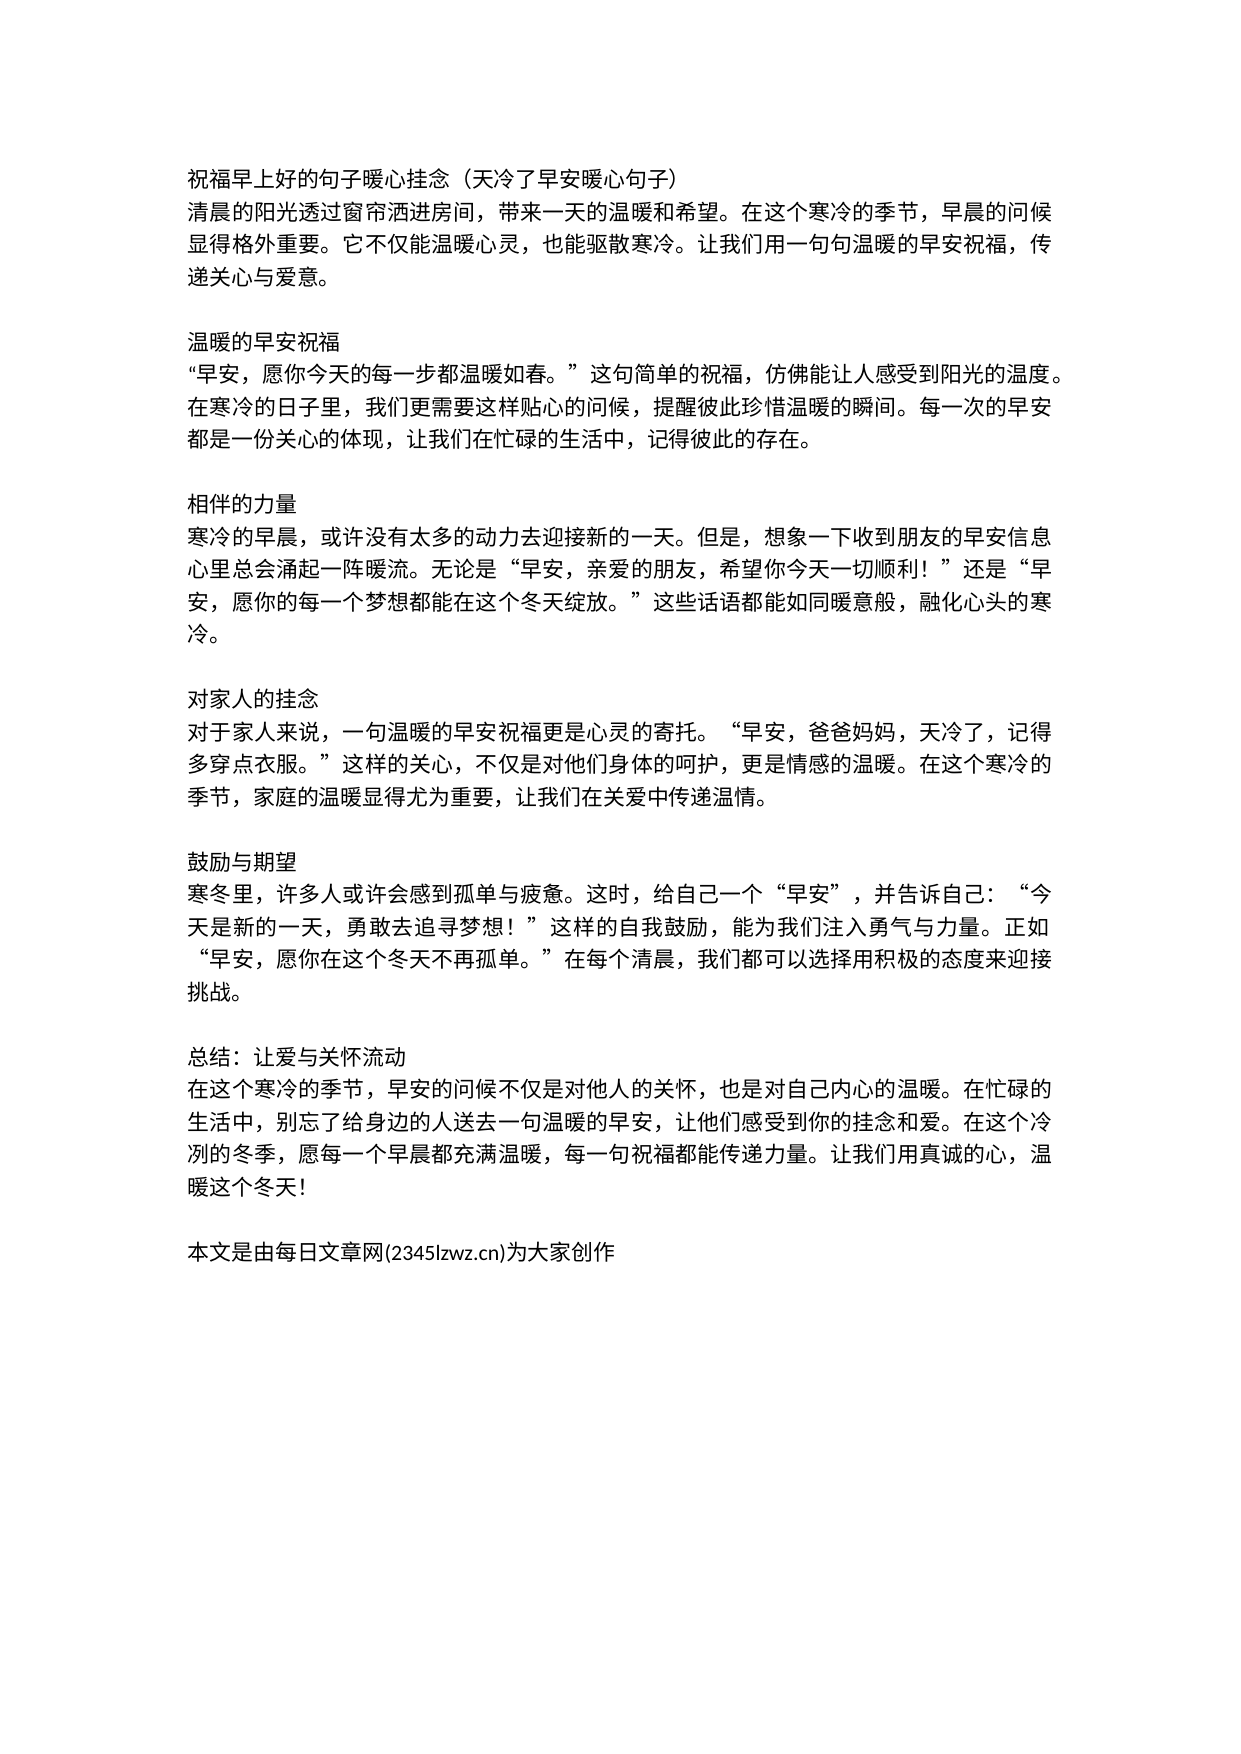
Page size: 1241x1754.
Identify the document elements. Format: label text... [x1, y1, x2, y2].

text 总结：让爱与关怀流动 [187, 1039, 1053, 1072]
text 鼓励与期望 [187, 844, 1053, 877]
text 寒冷的早晨，或许没有太多的动力去迎接新的一天。但是，想象一下收到朋友的早安信息，心里总会涌起一阵暖流。无论是“早安，亲爱的朋友，希望你今天一切顺利！”还是“早安，愿你的每一个梦想都能在这个冬天绽放。”这些话语都能如同暖意般，融化心头的寒冷。 [187, 519, 1053, 649]
text “早安，愿你今天的每一步都温暖如春。”这句简单的祝福，仿佛能让人感受到阳光的温度。在寒冷的日子里，我们更需要这样贴心的问候，提醒彼此珍惜温暖的瞬间。每一次的早安，都是一份关心的体现，让我们在忙碌的生活中，记得彼此的存在。 [187, 357, 1053, 454]
text 清晨的阳光透过窗帘洒进房间，带来一天的温暖和希望。在这个寒冷的季节，早晨的问候显得格外重要。它不仅能温暖心灵，也能驱散寒冷。让我们用一句句温暖的早安祝福，传递关心与爱意。 [187, 194, 1053, 292]
text 相伴的力量 [187, 487, 1053, 519]
text 温暖的早安祝福 [187, 324, 1053, 357]
text 对家人的挂念 [187, 682, 1053, 714]
text 寒冬里，许多人或许会感到孤单与疲惫。这时，给自己一个“早安”，并告诉自己：“今天是新的一天，勇敢去追寻梦想！”这样的自我鼓励，能为我们注入勇气与力量。正如“早安，愿你在这个冬天不再孤单。”在每个清晨，我们都可以选择用积极的态度来迎接挑战。 [187, 877, 1053, 1007]
text 本文是由每日文章网(2345lzwz.cn)为大家创作 [187, 1234, 1053, 1267]
text 祝福早上好的句子暖心挂念（天冷了早安暖心句子） [187, 162, 1053, 194]
text 在这个寒冷的季节，早安的问候不仅是对他人的关怀，也是对自己内心的温暖。在忙碌的生活中，别忘了给身边的人送去一句温暖的早安，让他们感受到你的挂念和爱。在这个冷冽的冬季，愿每一个早晨都充满温暖，每一句祝福都能传递力量。让我们用真诚的心，温暖这个冬天！ [187, 1072, 1053, 1202]
text 对于家人来说，一句温暖的早安祝福更是心灵的寄托。“早安，爸爸妈妈，天冷了，记得多穿点衣服。”这样的关心，不仅是对他们身体的呵护，更是情感的温暖。在这个寒冷的季节，家庭的温暖显得尤为重要，让我们在关爱中传递温情。 [187, 714, 1053, 812]
